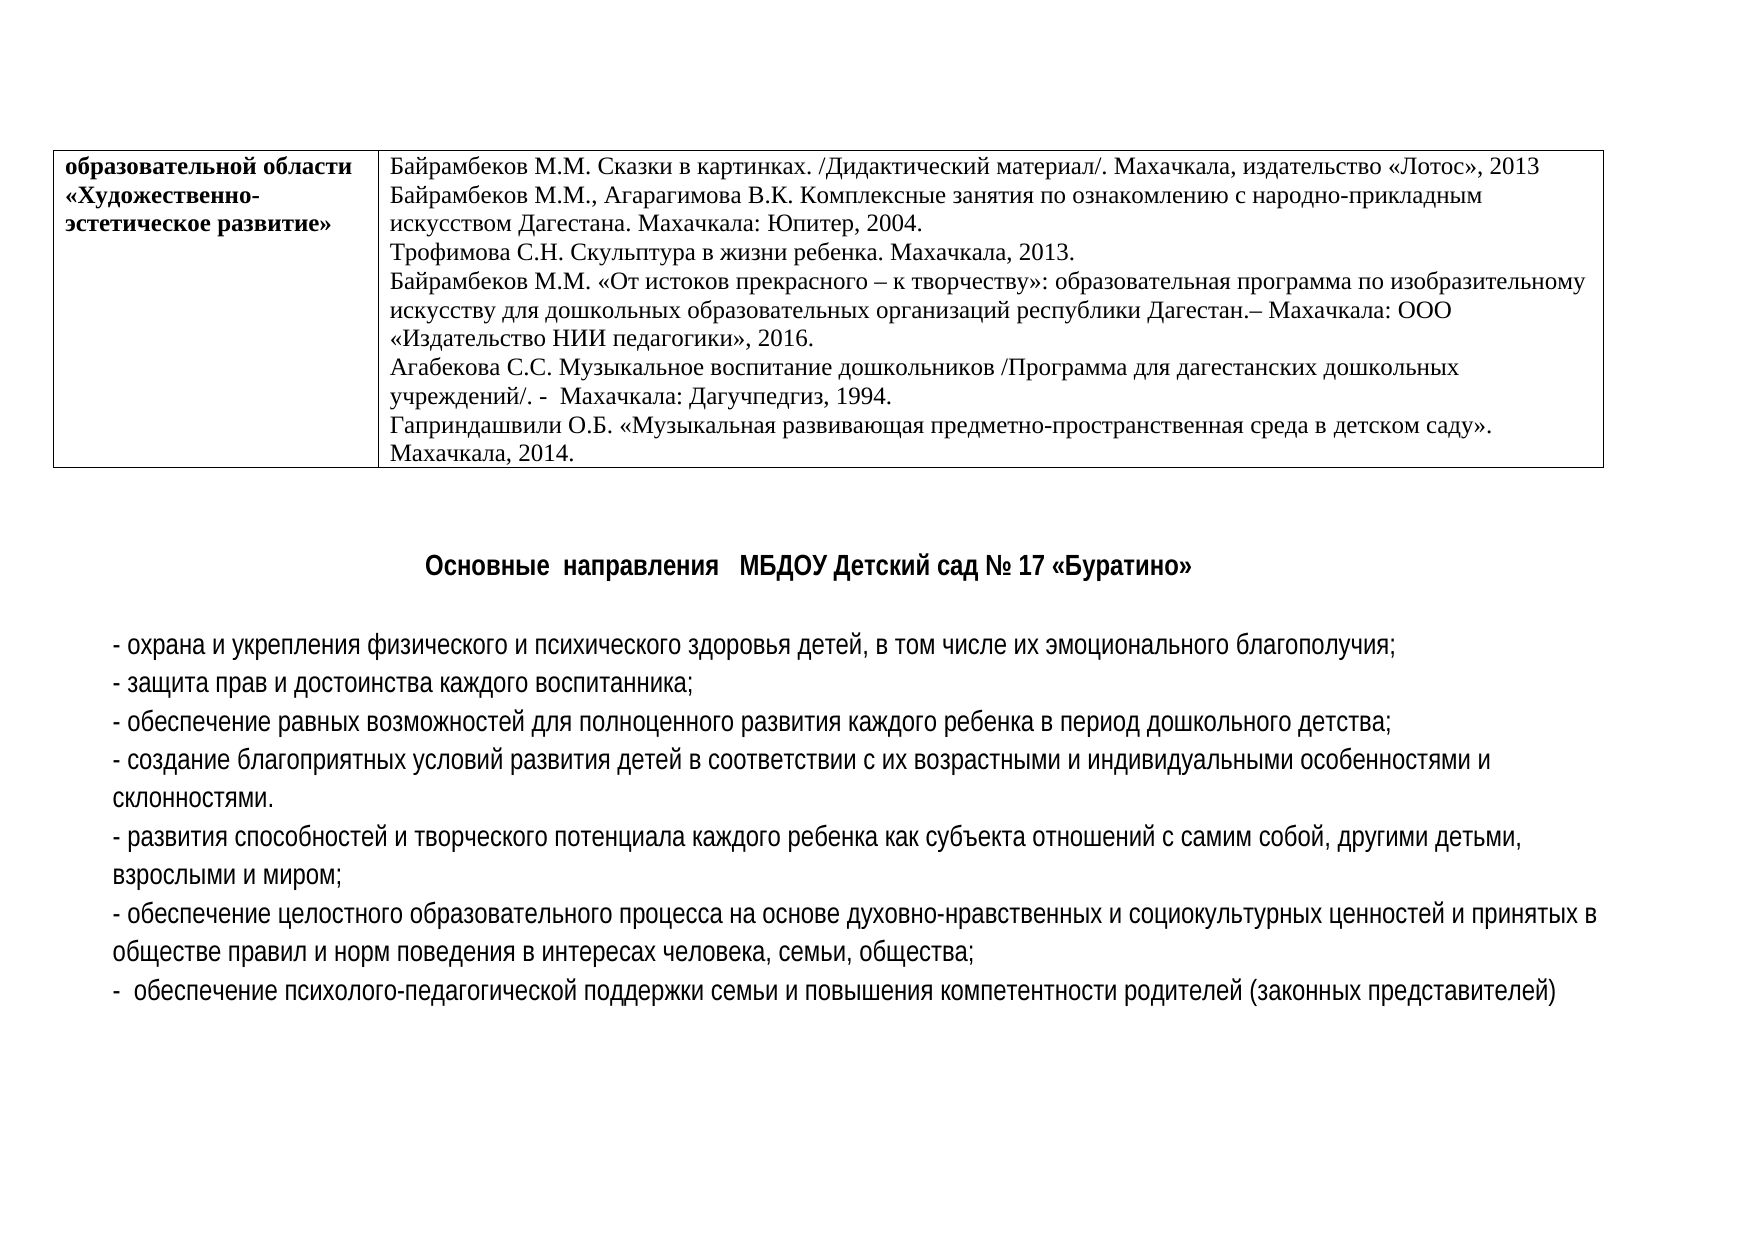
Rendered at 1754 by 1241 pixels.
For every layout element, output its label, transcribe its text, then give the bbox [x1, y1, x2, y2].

text - обеспечение психолого-педагогической поддержки семьи и повышения компетентности родителей (законных представителей) [112, 973, 1624, 1006]
text - обеспечение целостного образовательного процесса на основе духовно-нравственных и социокультурных ценностей и принятых в обществе правил и норм поведения в интересах человека, семьи, общества; [112, 896, 1624, 968]
text - обеспечение равных возможностей для полноценного развития каждого ребенка в период дошкольного детства; [112, 704, 1624, 737]
text Основные направления МБДОУ Детский сад № 17 «Буратино» [112, 548, 1624, 581]
text - создание благоприятных условий развития детей в соответствии с их возрастными и индивидуальными особенностями и склонностями. [112, 742, 1624, 814]
text - охрана и укрепления физического и психического здоровья детей, в том числе их эмоционального благополучия; [112, 627, 1624, 660]
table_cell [54, 151, 378, 467]
text - защита прав и достоинства каждого воспитанника; [112, 665, 1624, 699]
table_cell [379, 151, 1603, 467]
text - развития способностей и творческого потенциала каждого ребенка как субъекта отношений с самим собой, другими детьми, взрослыми и миром; [112, 819, 1624, 891]
